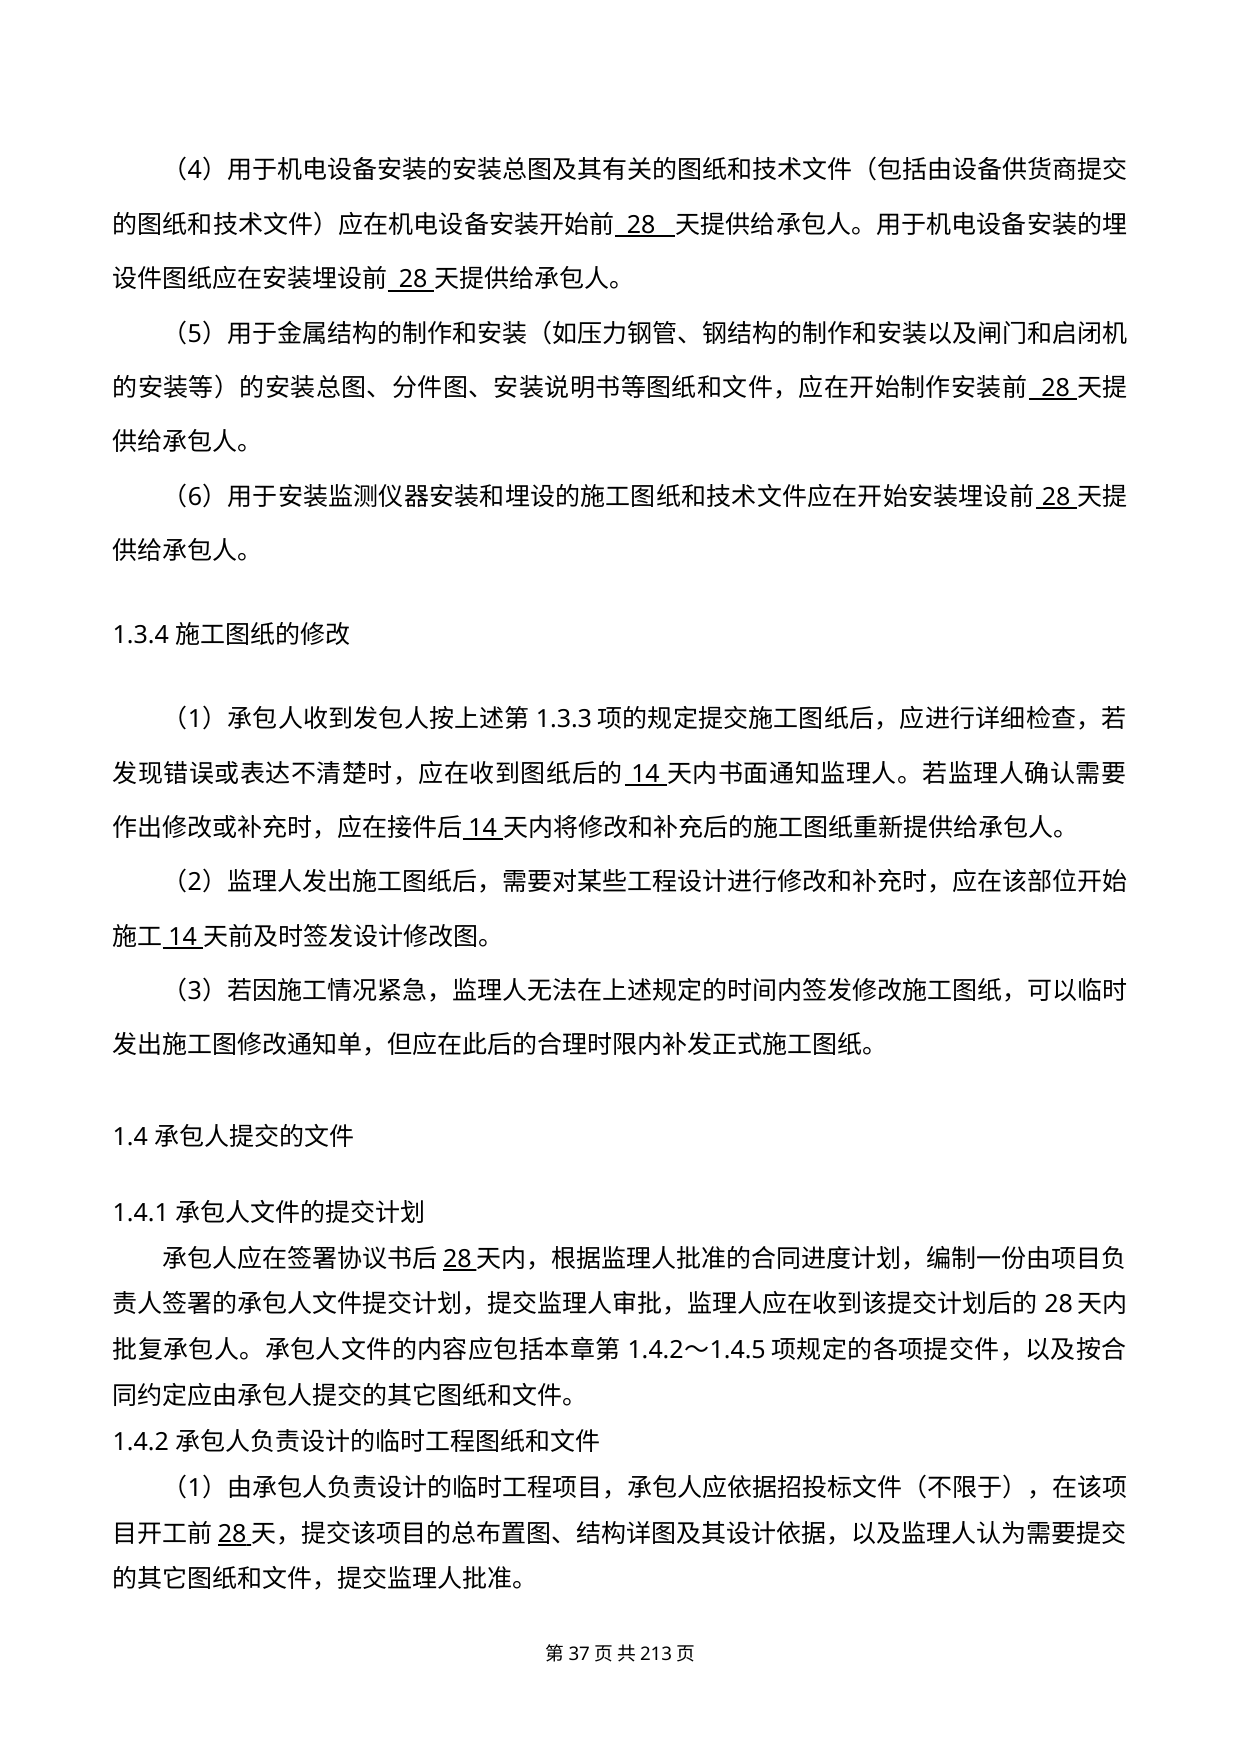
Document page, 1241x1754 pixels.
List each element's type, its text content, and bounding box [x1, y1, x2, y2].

subtitle 1.3.4 施工图纸的修改 [112, 614, 1128, 650]
subtitle 1.4 承包人提交的文件 [112, 1108, 1128, 1154]
text 承包人应在签署协议书后28天内，根据监理人批准的合同进度计划，编制一份由项目负责人签署的承包人文件提交计划，提交监理人审批，监理人应在收到该提交计划后的28天内批复承包人。承包人文件的内容应包括本章第1.4.2～1.4.5项规定的各项提交件，以及按合同约定应由承包人提交的其它图纸和文件。 [112, 1230, 1128, 1414]
text （6）用于安装监测仪器安装和埋设的施工图纸和技术文件应在开始安装埋设前 28 天提供给承包人。 [112, 476, 1128, 567]
subtitle 1.4.1 承包人文件的提交计划 [112, 1184, 1128, 1230]
text （3）若因施工情况紧急，监理人无法在上述规定的时间内签发修改施工图纸，可以临时发出施工图修改通知单，但应在此后的合理时限内补发正式施工图纸。 [112, 971, 1128, 1061]
subtitle 1.4.2 承包人负责设计的临时工程图纸和文件 [112, 1414, 1128, 1459]
text （1）由承包人负责设计的临时工程项目，承包人应依据招投标文件（不限于），在该项目开工前28天，提交该项目的总布置图、结构详图及其设计依据，以及监理人认为需要提交的其它图纸和文件，提交监理人批准。 [112, 1459, 1128, 1597]
text （1）承包人收到发包人按上述第1.3.3项的规定提交施工图纸后，应进行详细检查，若发现错误或表达不清楚时，应在收到图纸后的 14 天内书面通知监理人。若监理人确认需要作出修改或补充时，应在接件后 14 天内将修改和补充后的施工图纸重新提供给承包人。 [112, 699, 1128, 844]
text （4）用于机电设备安装的安装总图及其有关的图纸和技术文件（包括由设备供货商提交的图纸和技术文件）应在机电设备安装开始前 28 天提供给承包人。用于机电设备安装的埋设件图纸应在安装埋设前 28 天提供给承包人。 [112, 150, 1128, 295]
text （2）监理人发出施工图纸后，需要对某些工程设计进行修改和补充时，应在该部位开始施工 14 天前及时签发设计修改图。 [112, 862, 1128, 952]
text （5）用于金属结构的制作和安装（如压力钢管、钢结构的制作和安装以及闸门和启闭机的安装等）的安装总图、分件图、安装说明书等图纸和文件，应在开始制作安装前 28 天提供给承包人。 [112, 313, 1128, 458]
